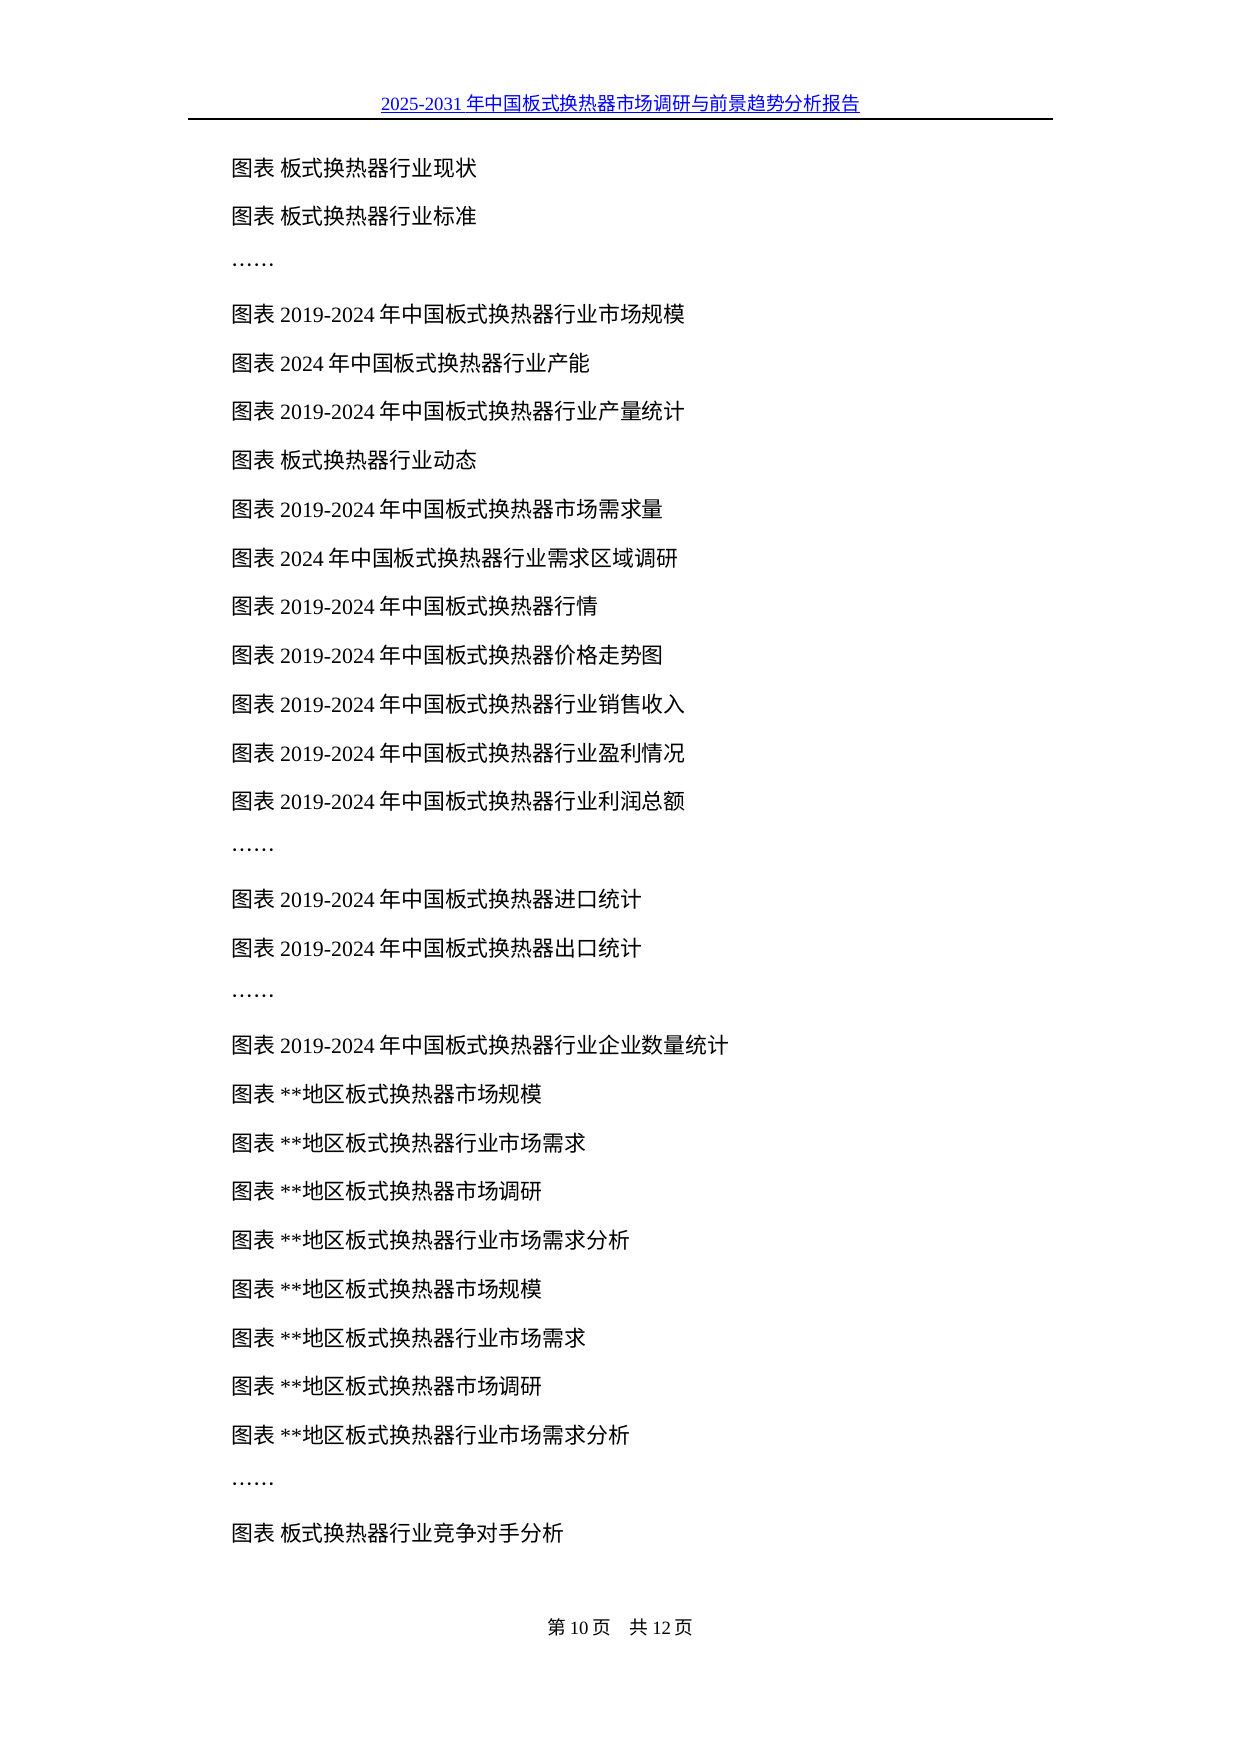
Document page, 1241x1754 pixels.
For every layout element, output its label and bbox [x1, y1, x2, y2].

text [187, 150, 1053, 1548]
